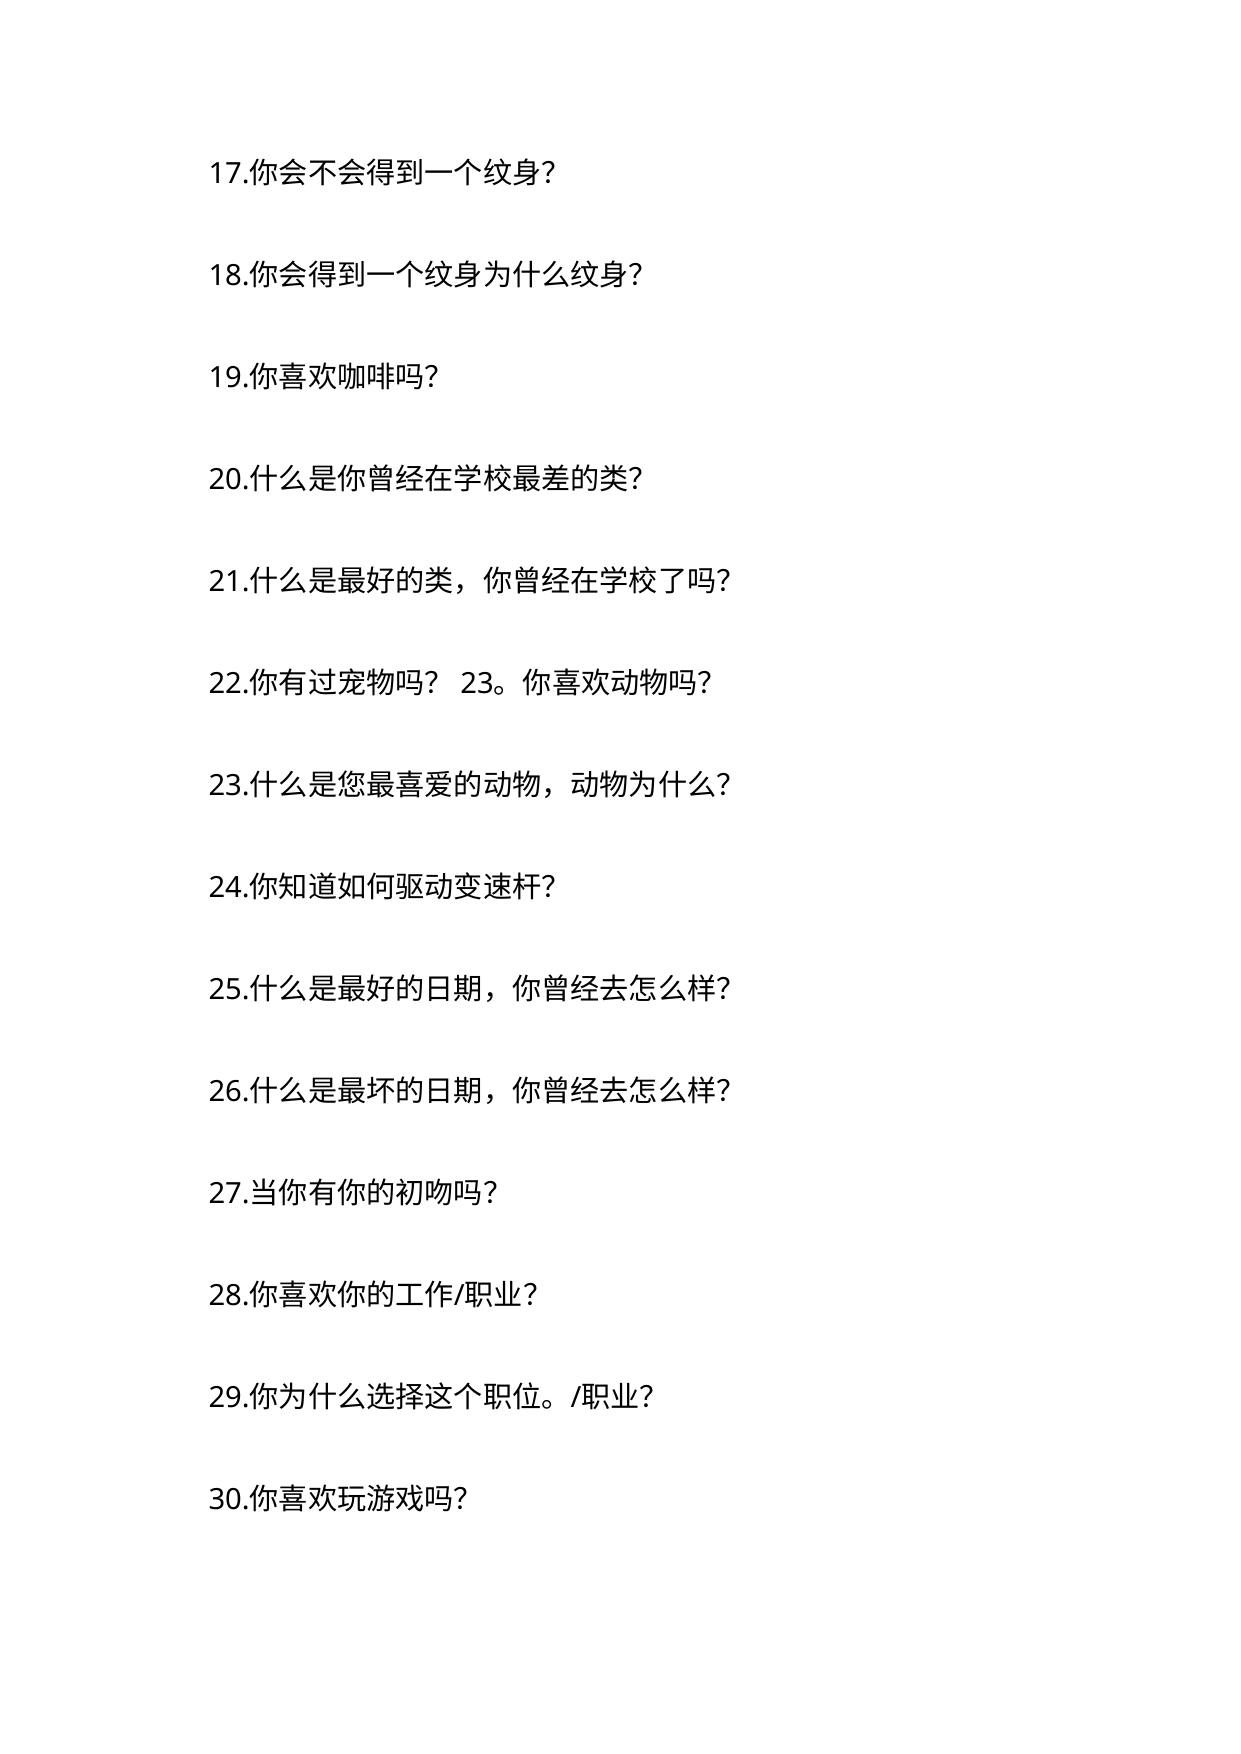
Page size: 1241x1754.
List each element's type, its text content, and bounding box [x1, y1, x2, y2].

text 22.你有过宠物吗？ 23。你喜欢动物吗？ [150, 660, 1090, 702]
text 27.当你有你的初吻吗？ [150, 1170, 1090, 1212]
text 26.什么是最坏的日期，你曾经去怎么样？ [150, 1068, 1090, 1110]
text 25.什么是最好的日期，你曾经去怎么样？ [150, 966, 1090, 1008]
text 17.你会不会得到一个纹身？ [150, 150, 1090, 192]
text 23.什么是您最喜爱的动物，动物为什么？ [150, 762, 1090, 804]
text 18.你会得到一个纹身为什么纹身？ [150, 252, 1090, 294]
text 21.什么是最好的类，你曾经在学校了吗？ [150, 558, 1090, 600]
text 20.什么是你曾经在学校最差的类？ [150, 456, 1090, 498]
text 30.你喜欢玩游戏吗？ [150, 1476, 1090, 1518]
text 19.你喜欢咖啡吗？ [150, 354, 1090, 396]
text 28.你喜欢你的工作/职业？ [150, 1272, 1090, 1314]
text 29.你为什么选择这个职位。/职业？ [150, 1374, 1090, 1416]
text 24.你知道如何驱动变速杆？ [150, 864, 1090, 906]
